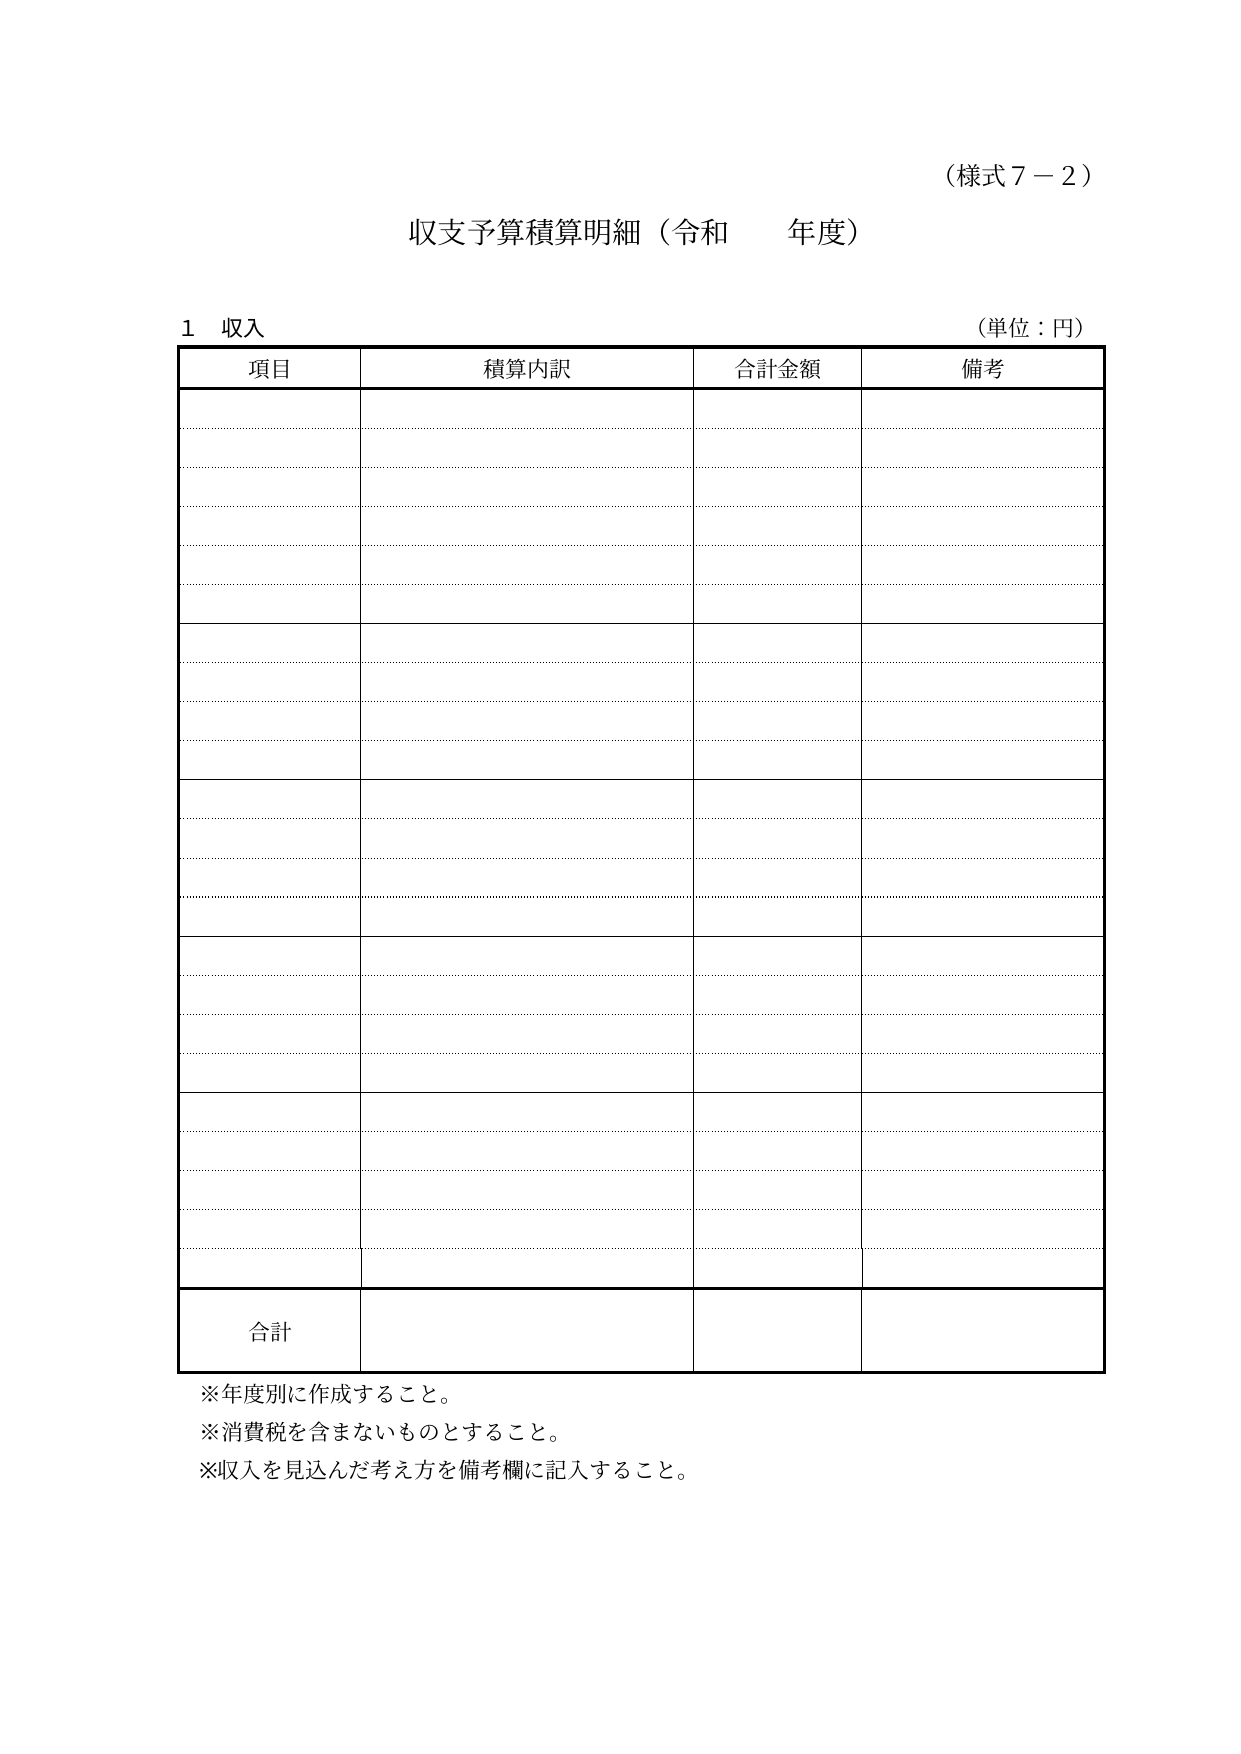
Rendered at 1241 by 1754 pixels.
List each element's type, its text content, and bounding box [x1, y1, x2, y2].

table_header 項目 [180, 349, 360, 387]
table_cell [862, 858, 1103, 896]
table_cell [180, 858, 360, 896]
table_header 備考 [862, 349, 1103, 387]
table_cell [862, 740, 1103, 779]
table_cell [180, 896, 360, 936]
table_cell [361, 740, 693, 779]
table_cell [180, 428, 360, 467]
table_cell [694, 1248, 862, 1287]
table_cell [180, 624, 360, 662]
text （様式７－２） [177, 155, 1106, 193]
table_cell [694, 818, 861, 857]
table_cell [694, 937, 861, 974]
table_cell [694, 428, 861, 467]
table_cell [862, 662, 1103, 701]
table_cell [694, 1053, 861, 1092]
table_cell [180, 937, 360, 974]
table_cell [862, 390, 1103, 428]
table_cell [694, 506, 861, 545]
table_cell [694, 1209, 861, 1248]
table_cell [180, 545, 360, 584]
table_cell [180, 975, 360, 1014]
table_cell [862, 1014, 1103, 1053]
table_cell [180, 1131, 360, 1170]
table_cell [361, 624, 693, 662]
table_cell [862, 584, 1103, 623]
table_cell [694, 975, 861, 1014]
table_cell [694, 1014, 861, 1053]
table_cell [862, 1131, 1103, 1170]
table_cell [862, 975, 1103, 1014]
table_cell [361, 428, 693, 467]
table_header 積算内訳 [361, 349, 693, 387]
table_cell [361, 662, 693, 701]
table_cell [862, 467, 1103, 506]
table_header 合計金額 [694, 349, 861, 387]
table_cell [361, 858, 693, 896]
table_cell [862, 937, 1103, 974]
table_cell [862, 506, 1103, 545]
table_cell [862, 1209, 1103, 1248]
table_cell [180, 1053, 360, 1092]
table_cell [361, 896, 693, 936]
table_cell [180, 1093, 360, 1131]
table_cell [361, 1131, 693, 1170]
table_cell [862, 624, 1103, 662]
table_cell [361, 937, 693, 974]
table_cell [862, 1290, 1103, 1371]
table_cell [180, 740, 360, 779]
table_cell [180, 467, 360, 506]
table_cell [862, 780, 1103, 818]
table_cell [862, 1093, 1103, 1131]
table_cell 合計 [180, 1290, 360, 1371]
table_cell [361, 818, 693, 857]
table_cell [694, 896, 861, 936]
table_cell [694, 584, 861, 623]
table_cell [862, 545, 1103, 584]
table_cell [180, 1014, 360, 1053]
table_cell [694, 467, 861, 506]
table_cell [361, 1014, 693, 1053]
text ※年度別に作成すること。 [177, 1374, 1106, 1412]
table_cell [361, 467, 693, 506]
table_cell [694, 1131, 861, 1170]
table_cell [361, 1093, 693, 1131]
table_cell [863, 1248, 1103, 1287]
text 収支予算積算明細（令和 年度） [177, 193, 1106, 269]
table_cell [361, 506, 693, 545]
table_cell [694, 701, 861, 740]
table_cell [180, 818, 360, 857]
table_cell [694, 390, 861, 428]
table_cell [361, 390, 693, 428]
table_cell [361, 1290, 693, 1371]
table_cell [694, 662, 861, 701]
table_cell [694, 780, 861, 818]
table_cell [361, 780, 693, 818]
text ※収入を見込んだ考え方を備考欄に記入すること。 [199, 1450, 1106, 1488]
table_cell [862, 1053, 1103, 1092]
table_cell [694, 545, 861, 584]
table_cell [180, 1248, 361, 1287]
table_cell [694, 1290, 861, 1371]
table_cell [361, 545, 693, 584]
table_cell [361, 701, 693, 740]
table_cell [862, 818, 1103, 857]
table_cell [361, 1209, 693, 1248]
table_cell [694, 858, 861, 896]
table_cell [180, 701, 360, 740]
table_cell [694, 624, 861, 662]
table_cell [862, 1170, 1103, 1209]
table_cell [180, 662, 360, 701]
table_cell [180, 780, 360, 818]
table_cell [180, 1209, 360, 1248]
table_cell [362, 1248, 693, 1287]
table_cell [694, 1093, 861, 1131]
table_cell [862, 428, 1103, 467]
text １ 収入 （単位：円） [177, 307, 1106, 345]
table_cell [180, 1170, 360, 1209]
table_cell [180, 390, 360, 428]
table_cell [694, 1170, 861, 1209]
table_cell [694, 740, 861, 779]
table_cell [361, 975, 693, 1014]
table_cell [180, 584, 360, 623]
table_cell [862, 896, 1103, 936]
table_cell [361, 1170, 693, 1209]
table_cell [862, 701, 1103, 740]
table_cell [361, 1053, 693, 1092]
table_cell [361, 584, 693, 623]
text ※消費税を含まないものとすること。 [177, 1412, 1106, 1450]
table_cell [180, 506, 360, 545]
